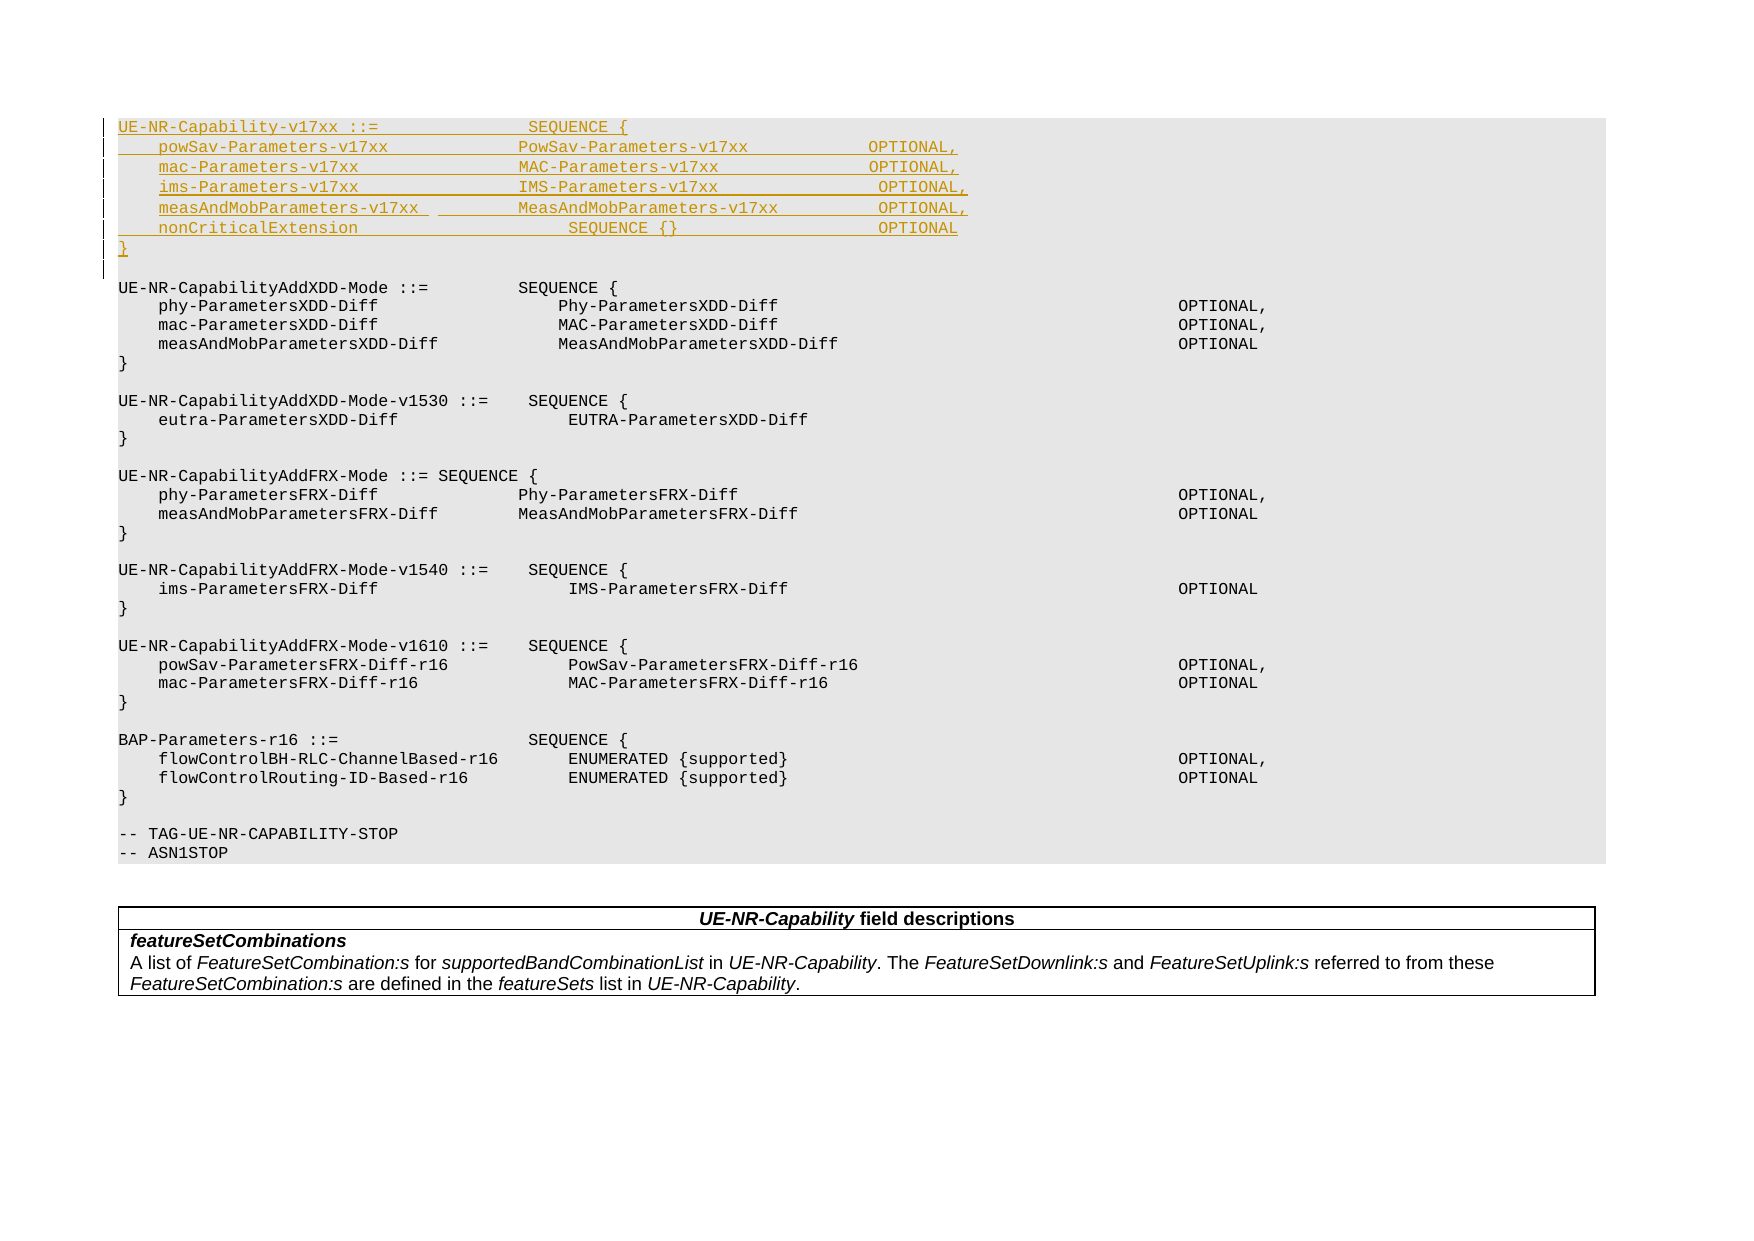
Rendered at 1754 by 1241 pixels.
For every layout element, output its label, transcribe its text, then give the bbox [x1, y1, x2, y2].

text } [118, 788, 1606, 807]
text UE-NR-CapabilityAddXDD-Mode ::= SEQUENCE { [118, 279, 1606, 298]
text -- ASN1STOP [118, 845, 1606, 864]
text UE-NR-CapabilityAddFRX-Mode-v1540 ::= SEQUENCE { [118, 562, 1606, 581]
text phy-ParametersXDD-Diff Phy-ParametersXDD-Diff OPTIONAL, [118, 298, 1606, 317]
text } [118, 694, 1606, 713]
text ims-ParametersFRX-Diff IMS-ParametersFRX-Diff OPTIONAL [118, 581, 1606, 600]
text UE-NR-CapabilityAddFRX-Mode-v1610 ::= SEQUENCE { [118, 637, 1606, 656]
text flowControlRouting-ID-Based-r16 ENUMERATED {supported} OPTIONAL [118, 769, 1606, 788]
text mac-ParametersFRX-Diff-r16 MAC-ParametersFRX-Diff-r16 OPTIONAL [118, 675, 1606, 694]
text BAP-Parameters-r16 ::= SEQUENCE { [118, 732, 1606, 751]
text flowControlBH-RLC-ChannelBased-r16 ENUMERATED {supported} OPTIONAL, [118, 751, 1606, 769]
text UE-NR-CapabilityAddFRX-Mode ::= SEQUENCE { [118, 468, 1606, 487]
table_cell featureSetCombinations A list of FeatureSetCombination:s for supportedBandCombinationList in UE-NR-Capability. The FeatureSetDownlink:s and FeatureSetUplink:s referred to from these FeatureSetCombination:s are defined in the featureSets list in UE-NR-Capability. [119, 930, 1594, 995]
text mac-ParametersXDD-Diff MAC-ParametersXDD-Diff OPTIONAL, [118, 317, 1606, 336]
text } [118, 524, 1606, 543]
text measAndMobParametersXDD-Diff MeasAndMobParametersXDD-Diff OPTIONAL [118, 336, 1606, 354]
table_header UE-NR-Capability field descriptions [119, 908, 1594, 929]
text phy-ParametersFRX-Diff Phy-ParametersFRX-Diff OPTIONAL, [118, 487, 1606, 505]
text } [118, 430, 1606, 449]
text } [118, 600, 1606, 618]
text UE-NR-CapabilityAddXDD-Mode-v1530 ::= SEQUENCE { [118, 392, 1606, 411]
text eutra-ParametersXDD-Diff EUTRA-ParametersXDD-Diff [118, 411, 1606, 430]
text powSav-ParametersFRX-Diff-r16 PowSav-ParametersFRX-Diff-r16 OPTIONAL, [118, 656, 1606, 675]
text measAndMobParametersFRX-Diff MeasAndMobParametersFRX-Diff OPTIONAL [118, 505, 1606, 524]
text -- TAG-UE-NR-CAPABILITY-STOP [118, 826, 1606, 845]
text } [118, 354, 1606, 373]
